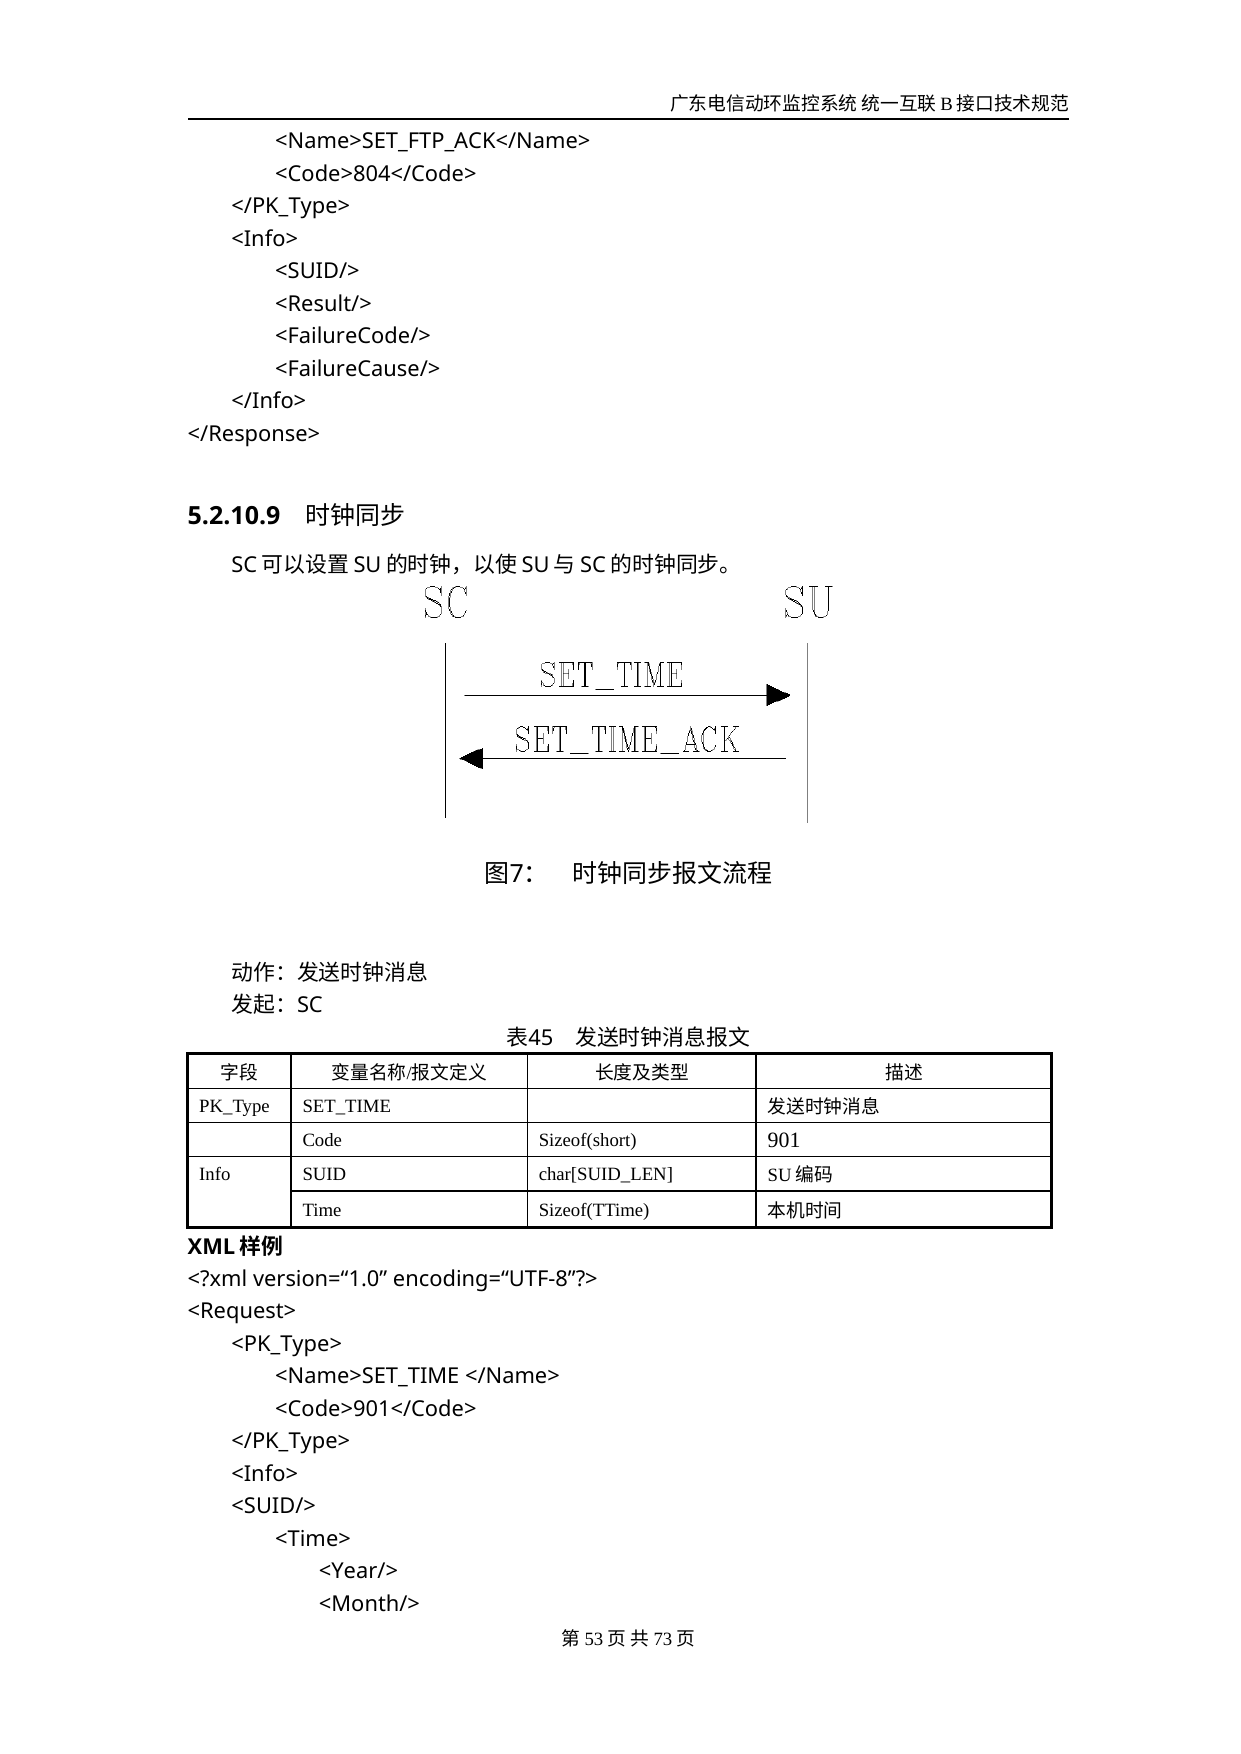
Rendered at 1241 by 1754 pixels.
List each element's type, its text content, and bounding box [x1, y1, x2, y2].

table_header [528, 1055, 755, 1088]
text <SUID/> [187, 1489, 1069, 1521]
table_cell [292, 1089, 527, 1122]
text </Response> [187, 416, 1069, 449]
text <Year/> [187, 1554, 1069, 1586]
picture [419, 578, 837, 826]
list 时钟同步报文流程 [187, 839, 1069, 904]
text 发送时钟消息报文 [187, 1019, 1069, 1052]
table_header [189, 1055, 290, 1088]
text 时钟同步 [187, 481, 1069, 546]
text <Time> [187, 1521, 1069, 1554]
text <PK_Type> [187, 1326, 1069, 1359]
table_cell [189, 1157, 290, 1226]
text XML样例 [187, 1229, 1069, 1261]
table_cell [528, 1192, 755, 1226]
text <Request> [187, 1294, 1069, 1326]
text <Name>SET_TIME </Name> [187, 1359, 1069, 1391]
text <Info> [187, 1456, 1069, 1489]
text <FailureCode/> [231, 319, 1069, 351]
text 动作：发送时钟消息 [187, 954, 1069, 987]
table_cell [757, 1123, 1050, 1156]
text </PK_Type> [187, 1424, 1069, 1456]
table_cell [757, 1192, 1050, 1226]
text </Info> [187, 384, 1069, 416]
text <Info> [187, 221, 1069, 254]
text <Code>804</Code> [187, 156, 1069, 189]
text <?xml version=“1.0” encoding=“UTF-8”?> [187, 1261, 1069, 1294]
text SC可以设置SU的时钟，以使SU与SC的时钟同步。 [187, 546, 1069, 579]
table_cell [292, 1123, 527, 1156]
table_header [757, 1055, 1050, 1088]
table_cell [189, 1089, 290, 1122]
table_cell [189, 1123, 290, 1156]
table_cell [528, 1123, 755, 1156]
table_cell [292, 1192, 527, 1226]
text <SUID/> [187, 254, 1069, 286]
text <Result/> [187, 286, 1069, 319]
text </PK_Type> [187, 189, 1069, 221]
text <Name>SET_FTP_ACK</Name> [187, 124, 1069, 156]
text 发起：SC [187, 987, 1069, 1019]
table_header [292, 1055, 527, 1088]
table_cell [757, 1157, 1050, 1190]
text <Month/> [187, 1586, 1069, 1619]
text <Code>901</Code> [187, 1391, 1069, 1424]
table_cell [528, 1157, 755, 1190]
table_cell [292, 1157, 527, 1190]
text <FailureCause/> [187, 351, 1069, 384]
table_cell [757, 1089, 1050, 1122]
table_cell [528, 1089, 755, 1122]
